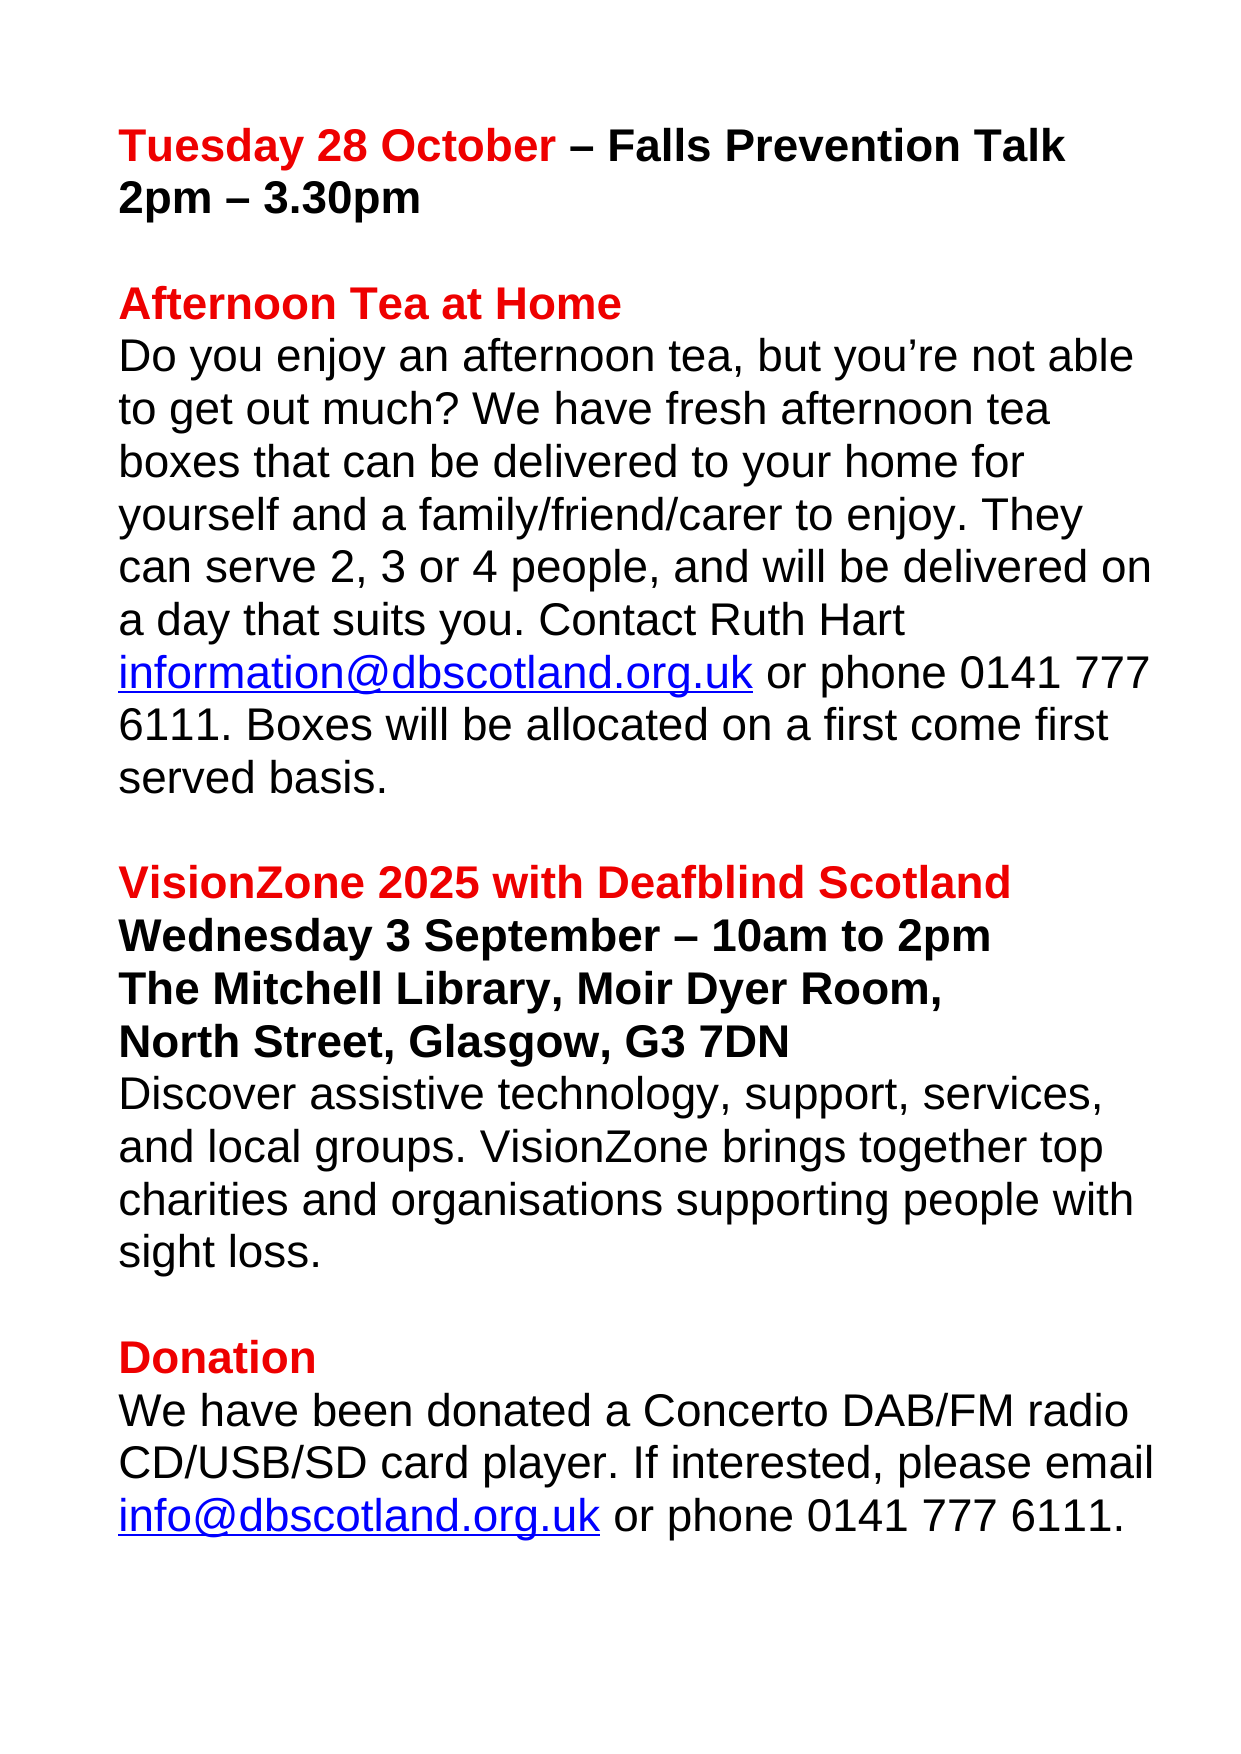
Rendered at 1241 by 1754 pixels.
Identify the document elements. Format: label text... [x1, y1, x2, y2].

text North Street, Glasgow, G3 7DN [118, 1014, 1163, 1067]
text 2pm – 3.30pm [118, 171, 1163, 223]
text We have been donated a Concerto DAB/FM radio CD/USB/SD card player. If interested, please email info@dbscotland.org.uk or phone 0141 777 6111. [118, 1383, 1163, 1541]
text The Mitchell Library, Moir Dyer Room, [118, 961, 1163, 1014]
text Do you enjoy an afternoon tea, but you’re not able to get out much? We have fresh afternoon tea boxes that can be delivered to your home for yourself and a family/friend/carer to enjoy. They can serve 2, 3 or 4 people, and will be delivered on a day that suits you. Contact Ruth Hart information@dbscotland.org.uk or phone 0141 777 6111. Boxes will be allocated on a first come first served basis. [118, 329, 1163, 803]
text Donation [118, 1330, 1163, 1383]
text Tuesday 28 October – Falls Prevention Talk [118, 118, 1163, 171]
text Discover assistive technology, support, services, and local groups. VisionZone brings together top charities and organisations supporting people with sight loss. [118, 1067, 1163, 1278]
text VisionZone 2025 with Deafblind Scotland Wednesday 3 September – 10am to 2pm [118, 856, 1163, 961]
text Afternoon Tea at Home [118, 276, 1163, 329]
